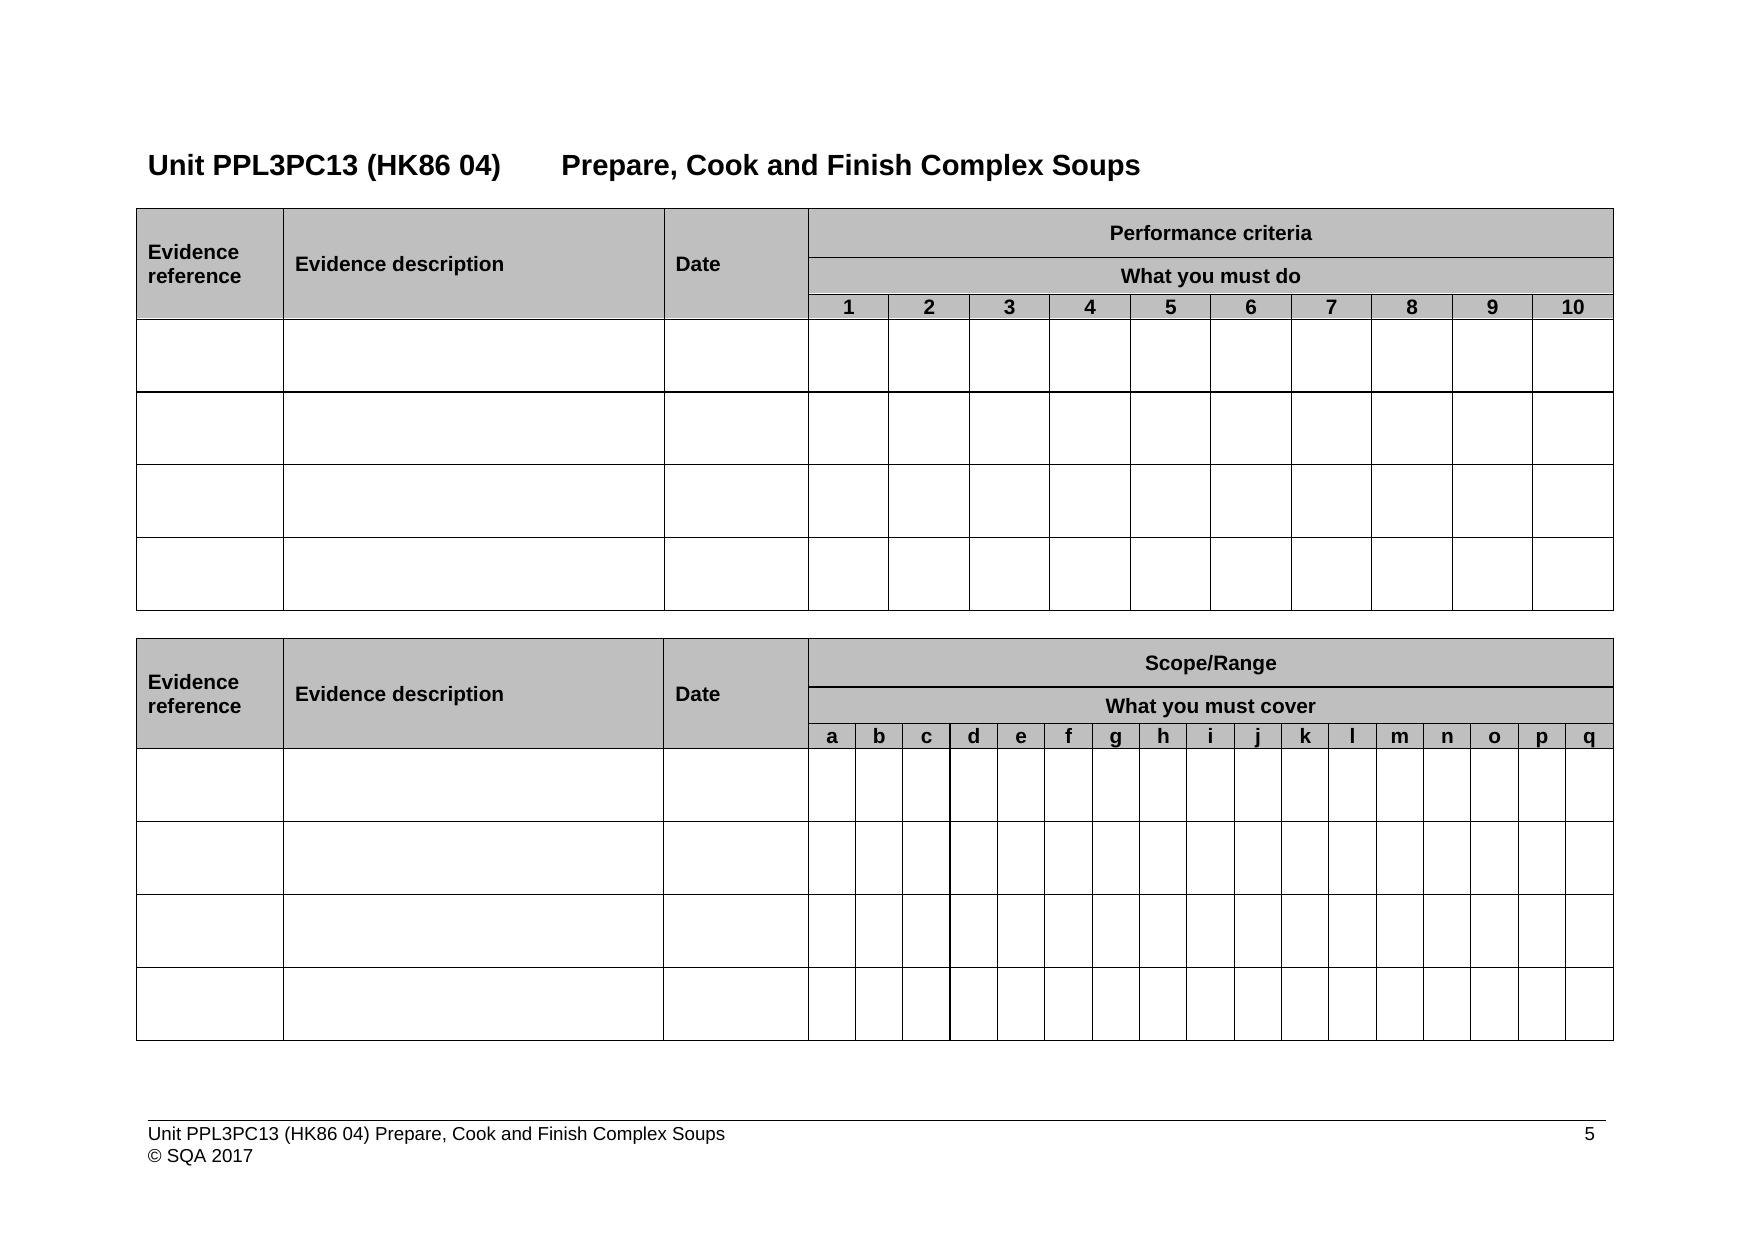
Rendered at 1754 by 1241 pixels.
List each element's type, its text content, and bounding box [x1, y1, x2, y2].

table_header Performance criteria [809, 209, 1613, 257]
table_cell [664, 822, 808, 894]
table_cell [1566, 749, 1613, 821]
table_cell [809, 968, 855, 1040]
table_cell [1372, 538, 1452, 610]
table_cell [889, 393, 969, 464]
table_cell [856, 895, 902, 967]
table_cell [951, 895, 997, 967]
table_cell [1187, 822, 1234, 894]
table_cell [1140, 749, 1186, 821]
table_cell [1050, 538, 1130, 610]
table_header Evidence description [284, 639, 663, 748]
table_cell [664, 968, 808, 1040]
table_cell [284, 320, 664, 391]
table_cell e [998, 724, 1044, 748]
table_cell What you must cover [809, 688, 1613, 723]
table_cell [998, 822, 1044, 894]
table_header Date [664, 639, 808, 748]
table_cell [889, 538, 969, 610]
table_cell [284, 968, 663, 1040]
table_cell [1377, 895, 1423, 967]
table_cell l [1329, 724, 1376, 748]
table_cell [1566, 822, 1613, 894]
table_cell [1519, 895, 1565, 967]
table_cell 5 [1131, 295, 1210, 318]
table_cell 1 [809, 295, 888, 318]
table_cell [1093, 749, 1139, 821]
table_cell [1519, 968, 1565, 1040]
table_cell [284, 749, 663, 821]
table_cell [1187, 968, 1234, 1040]
table_cell 6 [1211, 295, 1291, 318]
table_cell [1211, 538, 1291, 610]
table_cell [1140, 895, 1186, 967]
table_cell [1093, 895, 1139, 967]
table_cell [137, 968, 283, 1040]
table_cell [970, 393, 1049, 464]
table_cell [998, 749, 1044, 821]
table_cell [809, 749, 855, 821]
table_cell c [903, 724, 949, 748]
table_cell [284, 538, 664, 610]
table_cell n [1424, 724, 1470, 748]
table_cell [1292, 538, 1371, 610]
table_cell [284, 465, 664, 537]
table_cell [1566, 968, 1613, 1040]
table_cell [903, 968, 949, 1040]
table_cell 2 [889, 295, 969, 318]
table_cell [1131, 320, 1210, 391]
table_cell [970, 320, 1049, 391]
table_cell [1045, 895, 1092, 967]
table_cell [1533, 320, 1613, 391]
table_cell [1566, 895, 1613, 967]
table_cell [1282, 749, 1328, 821]
table_cell [137, 393, 283, 464]
table_cell [903, 822, 949, 894]
table_cell [664, 895, 808, 967]
table_cell [137, 465, 283, 537]
table_cell [809, 320, 888, 391]
table_cell [1045, 822, 1092, 894]
table_cell 7 [1292, 295, 1371, 318]
table_cell [1377, 822, 1423, 894]
table_cell [1372, 320, 1452, 391]
table_cell h [1140, 724, 1186, 748]
table_cell [1424, 749, 1470, 821]
table_cell [665, 393, 808, 464]
table_cell [1187, 895, 1234, 967]
table_cell [1453, 393, 1532, 464]
table_cell 3 [970, 295, 1049, 318]
table_cell [137, 320, 283, 391]
table_cell [1131, 465, 1210, 537]
table_cell [1211, 320, 1291, 391]
table_cell [1050, 393, 1130, 464]
table_cell [809, 895, 855, 967]
table_cell m [1377, 724, 1423, 748]
table_cell [284, 822, 663, 894]
table_cell [951, 749, 997, 821]
table_cell [1093, 968, 1139, 1040]
table_cell [1211, 393, 1291, 464]
table_cell [1292, 393, 1371, 464]
table_cell [1533, 538, 1613, 610]
table_cell [1453, 465, 1532, 537]
table_cell [1453, 320, 1532, 391]
table_cell What you must do [809, 258, 1613, 293]
table_cell [1131, 393, 1210, 464]
table_header Scope/Range [809, 639, 1613, 686]
table_cell q [1566, 724, 1613, 748]
table_cell [809, 465, 888, 537]
table_cell [1329, 895, 1376, 967]
table_cell [1187, 749, 1234, 821]
title Unit PPL3PC13 (HK86 04) Prepare, Cook and Finish Complex Soups [148, 148, 1606, 181]
table_cell [1140, 968, 1186, 1040]
table_cell j [1235, 724, 1281, 748]
table_cell k [1282, 724, 1328, 748]
table_cell [1453, 538, 1532, 610]
table_cell [1045, 749, 1092, 821]
table_cell [856, 968, 902, 1040]
table_cell [664, 749, 808, 821]
table_cell [809, 393, 888, 464]
table_cell b [856, 724, 902, 748]
table_cell g [1093, 724, 1139, 748]
table_cell [1050, 465, 1130, 537]
table_cell [889, 320, 969, 391]
table_cell [665, 320, 808, 391]
table_header Evidence reference [137, 639, 283, 748]
table_cell [856, 749, 902, 821]
table_cell [1050, 320, 1130, 391]
table_cell [1292, 320, 1371, 391]
table_cell a [809, 724, 855, 748]
table_cell [1424, 822, 1470, 894]
table_cell [970, 465, 1049, 537]
table_cell [284, 393, 664, 464]
table_cell [1471, 968, 1518, 1040]
table_cell i [1187, 724, 1234, 748]
table_cell [1424, 968, 1470, 1040]
table_cell [137, 749, 283, 821]
table_cell [1282, 968, 1328, 1040]
table_cell [1329, 968, 1376, 1040]
table_cell [809, 822, 855, 894]
table_cell [1533, 465, 1613, 537]
table_cell [137, 822, 283, 894]
table_cell [1292, 465, 1371, 537]
table_header Evidence reference [137, 209, 283, 318]
table_cell [665, 465, 808, 537]
table_cell [1235, 749, 1281, 821]
table_cell [1131, 538, 1210, 610]
table_cell p [1519, 724, 1565, 748]
table_cell [1471, 749, 1518, 821]
table_cell [1519, 749, 1565, 821]
table_cell [1533, 393, 1613, 464]
table_cell [1519, 822, 1565, 894]
table_cell [1093, 822, 1139, 894]
table_cell [1282, 895, 1328, 967]
table_cell [998, 968, 1044, 1040]
table_cell [1282, 822, 1328, 894]
table_cell [1329, 749, 1376, 821]
table_header Date [665, 209, 808, 318]
table_cell o [1471, 724, 1518, 748]
table_cell [903, 749, 949, 821]
table_cell [856, 822, 902, 894]
table_cell [284, 895, 663, 967]
table_cell [998, 895, 1044, 967]
table_cell [1372, 465, 1452, 537]
table_cell [1235, 895, 1281, 967]
table_cell [1211, 465, 1291, 537]
table_cell [137, 895, 283, 967]
table_cell [1471, 822, 1518, 894]
table_header Evidence description [284, 209, 664, 318]
table_cell 4 [1050, 295, 1130, 318]
table_cell [809, 538, 888, 610]
table_cell d [951, 724, 997, 748]
table_cell [1377, 749, 1423, 821]
table_cell [665, 538, 808, 610]
table_cell [1140, 822, 1186, 894]
table_cell [1377, 968, 1423, 1040]
table_cell [951, 968, 997, 1040]
table_cell [1235, 968, 1281, 1040]
table_cell 8 [1372, 295, 1452, 318]
table_cell [1235, 822, 1281, 894]
table_cell [1329, 822, 1376, 894]
table_cell [889, 465, 969, 537]
table_cell [970, 538, 1049, 610]
table_cell [1471, 895, 1518, 967]
table_cell [903, 895, 949, 967]
table_cell 9 [1453, 295, 1532, 318]
table_cell 10 [1533, 295, 1613, 318]
table_cell [1372, 393, 1452, 464]
table_cell [137, 538, 283, 610]
table_cell f [1045, 724, 1092, 748]
table_cell [1045, 968, 1092, 1040]
table_cell [951, 822, 997, 894]
table_cell [1424, 895, 1470, 967]
